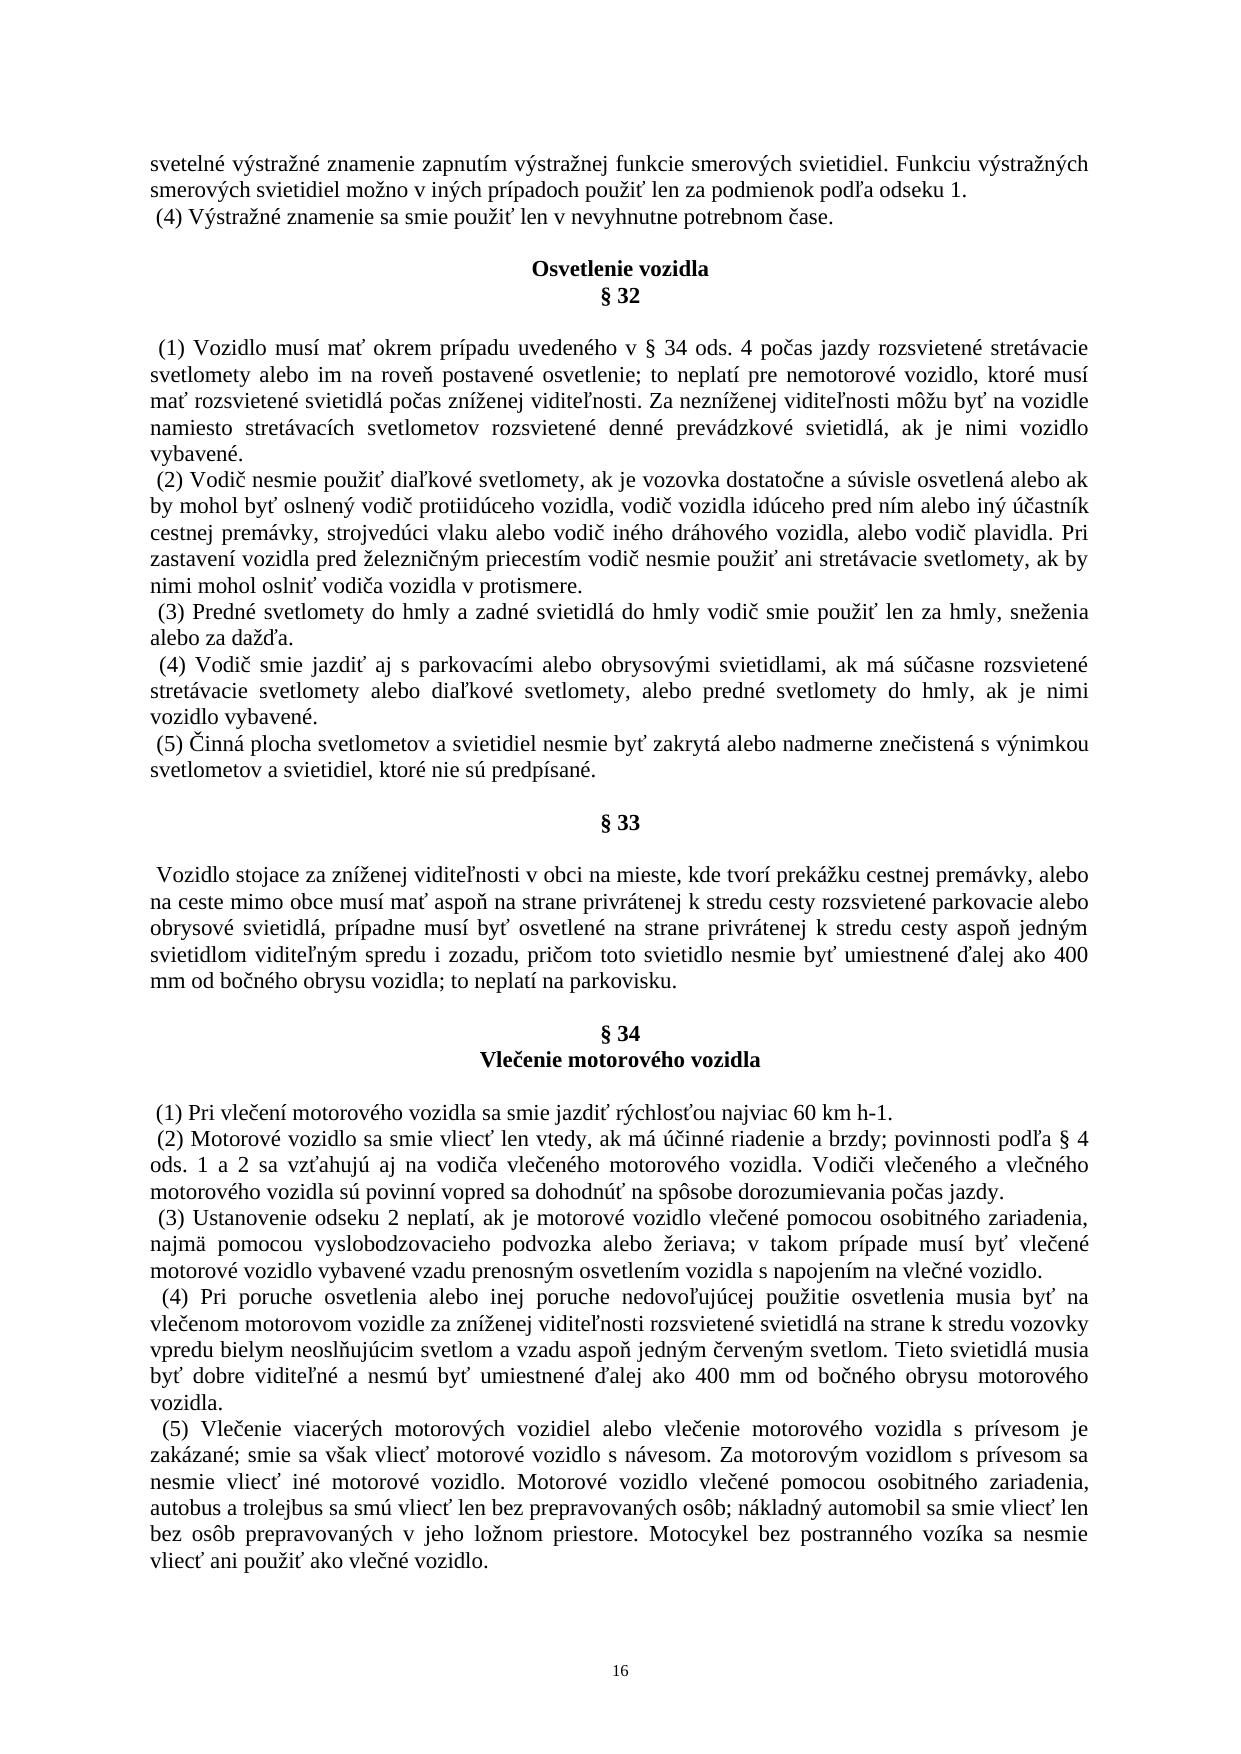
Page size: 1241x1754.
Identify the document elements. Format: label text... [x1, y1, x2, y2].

text (2) Vodič nesmie použiť diaľkové svetlomety, ak je vozovka dostatočne a súvisle osvetlená alebo ak by mohol byť oslnený vodič protiidúceho vozidla, vodič vozidla idúceho pred ním alebo iný účastník cestnej premávky, strojvedúci vlaku alebo vodič iného dráhového vozidla, alebo vodič plavidla. Pri zastavení vozidla pred železničným priecestím vodič nesmie použiť ani stretávacie svetlomety, ak by nimi mohol oslniť vodiča vozidla v protismere. [150, 466, 1090, 598]
text (1) Vozidlo musí mať okrem prípadu uvedeného v § 34 ods. 4 počas jazdy rozsvietené stretávacie svetlomety alebo im na roveň postavené osvetlenie; to neplatí pre nemotorové vozidlo, ktoré musí mať rozsvietené svietidlá počas zníženej viditeľnosti. Za nezníženej viditeľnosti môžu byť na vozidle namiesto stretávacích svetlometov rozsvietené denné prevádzkové svietidlá, ak je nimi vozidlo vybavené. [150, 334, 1090, 466]
text (3) Ustanovenie odseku 2 neplatí, ak je motorové vozidlo vlečené pomocou osobitného zariadenia, najmä pomocou vyslobodzovacieho podvozka alebo žeriava; v takom prípade musí byť vlečené motorové vozidlo vybavené vzadu prenosným osvetlením vozidla s napojením na vlečné vozidlo. [150, 1204, 1090, 1283]
text Vlečenie motorového vozidla [150, 1046, 1090, 1072]
text (5) Činná plocha svetlometov a svietidiel nesmie byť zakrytá alebo nadmerne znečistená s výnimkou svetlometov a svietidiel, ktoré nie sú predpísané. [150, 730, 1090, 782]
text (1) Pri vlečení motorového vozidla sa smie jazdiť rýchlosťou najviac 60 km h-1. [150, 1099, 1090, 1125]
text Vozidlo stojace za zníženej viditeľnosti v obci na mieste, kde tvorí prekážku cestnej premávky, alebo na ceste mimo obce musí mať aspoň na strane privrátenej k stredu cesty rozsvietené parkovacie alebo obrysové svietidlá, prípadne musí byť osvetlené na strane privrátenej k stredu cesty aspoň jedným svietidlom viditeľným spredu i zozadu, pričom toto svietidlo nesmie byť umiestnené ďalej ako 400 mm od bočného obrysu vozidla; to neplatí na parkovisku. [150, 862, 1090, 993]
text § 33 [150, 809, 1090, 835]
text § 34 [150, 1020, 1090, 1046]
text (4) Výstražné znamenie sa smie použiť len v nevyhnutne potrebnom čase. [150, 203, 1090, 229]
text (4) Pri poruche osvetlenia alebo inej poruche nedovoľujúcej použitie osvetlenia musia byť na vlečenom motorovom vozidle za zníženej viditeľnosti rozsvietené svietidlá na strane k stredu vozovky vpredu bielym neoslňujúcim svetlom a vzadu aspoň jedným červeným svetlom. Tieto svietidlá musia byť dobre viditeľné a nesmú byť umiestnené ďalej ako 400 mm od bočného obrysu motorového vozidla. [150, 1283, 1090, 1415]
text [150, 150, 1090, 203]
text (4) Vodič smie jazdiť aj s parkovacími alebo obrysovými svietidlami, ak má súčasne rozsvietené stretávacie svetlomety alebo diaľkové svetlomety, alebo predné svetlomety do hmly, ak je nimi vozidlo vybavené. [150, 651, 1090, 730]
text § 32 [150, 282, 1090, 308]
text Osvetlenie vozidla [150, 255, 1090, 282]
text (3) Predné svetlomety do hmly a zadné svietidlá do hmly vodič smie použiť len za hmly, sneženia alebo za dažďa. [150, 598, 1090, 651]
text (2) Motorové vozidlo sa smie vliecť len vtedy, ak má účinné riadenie a brzdy; povinnosti podľa § 4 ods. 1 a 2 sa vzťahujú aj na vodiča vlečeného motorového vozidla. Vodiči vlečeného a vlečného motorového vozidla sú povinní vopred sa dohodnúť na spôsobe dorozumievania počas jazdy. [150, 1125, 1090, 1204]
text (5) Vlečenie viacerých motorových vozidiel alebo vlečenie motorového vozidla s prívesom je zakázané; smie sa však vliecť motorové vozidlo s návesom. Za motorovým vozidlom s prívesom sa nesmie vliecť iné motorové vozidlo. Motorové vozidlo vlečené pomocou osobitného zariadenia, autobus a trolejbus sa smú vliecť len bez prepravovaných osôb; nákladný automobil sa smie vliecť len bez osôb prepravovaných v jeho ložnom priestore. Motocykel bez postranného vozíka sa nesmie vliecť ani použiť ako vlečné vozidlo. [150, 1415, 1090, 1573]
